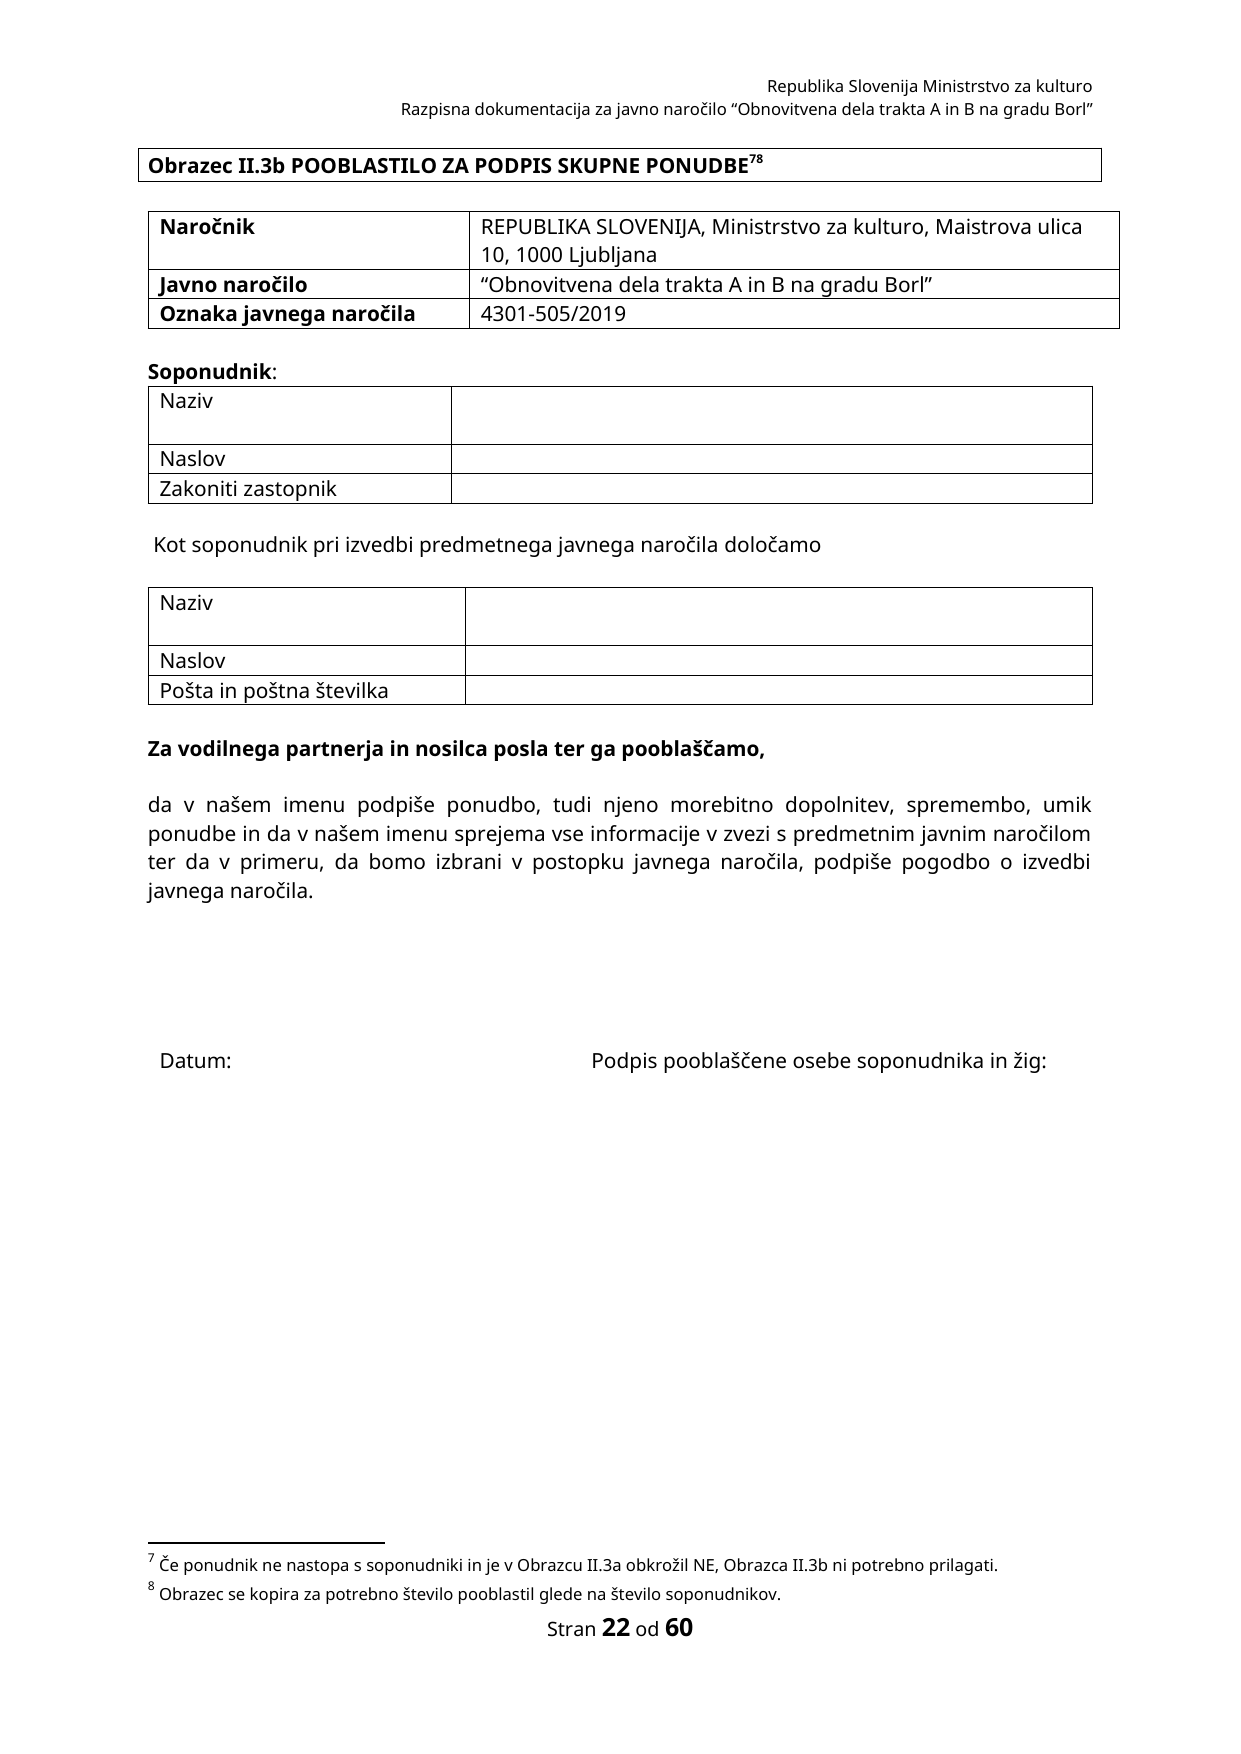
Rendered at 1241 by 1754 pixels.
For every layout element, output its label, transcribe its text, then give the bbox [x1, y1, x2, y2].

table_header REPUBLIKA SLOVENIJA, Ministrstvo za kulturo, Maistrova ulica 10, 1000 Ljubljana [470, 212, 1119, 269]
table_cell [466, 646, 1092, 675]
table_header Naziv [149, 387, 451, 443]
table_cell Oznaka javnega naročila [149, 299, 469, 328]
table_cell Zakoniti zastopnik [149, 474, 451, 502]
table_cell [466, 676, 1092, 704]
table_cell [452, 445, 1092, 473]
text Kot soponudnik pri izvedbi predmetnega javnega naročila določamo [148, 530, 1093, 559]
table_header Naziv [149, 588, 465, 645]
table_cell Naslov [149, 646, 465, 675]
text Obrazec II.3b POOBLASTILO ZA PODPIS SKUPNE PONUDBE [139, 149, 1101, 181]
table_header Podpis pooblaščene osebe soponudnika in žig: [581, 1046, 1092, 1074]
text Za vodilnega partnerja in nosilca posla ter ga pooblaščamo, [148, 734, 1093, 762]
table_header Datum: [149, 1046, 579, 1074]
table_cell [452, 474, 1092, 502]
text Soponudnik: [148, 357, 1093, 386]
table_header [452, 387, 1092, 443]
table_cell Pošta in poštna številka [149, 676, 465, 704]
table_cell 4301-505/2019 [470, 299, 1119, 328]
table_cell “Obnovitvena dela trakta A in B na gradu Borl” [470, 270, 1119, 298]
table_header Naročnik [149, 212, 469, 269]
table_cell Naslov [149, 445, 451, 473]
table_header [466, 588, 1092, 645]
text da v našem imenu podpiše ponudbo, tudi njeno morebitno dopolnitev, spremembo, umik ponudbe in da v našem imenu sprejema vse informacije v zvezi s predmetnim javnim naročilom ter da v primeru, da bomo izbrani v postopku javnega naročila, podpiše pogodbo o izvedbi javnega naročila. [148, 791, 1093, 904]
table_cell Javno naročilo [149, 270, 469, 298]
